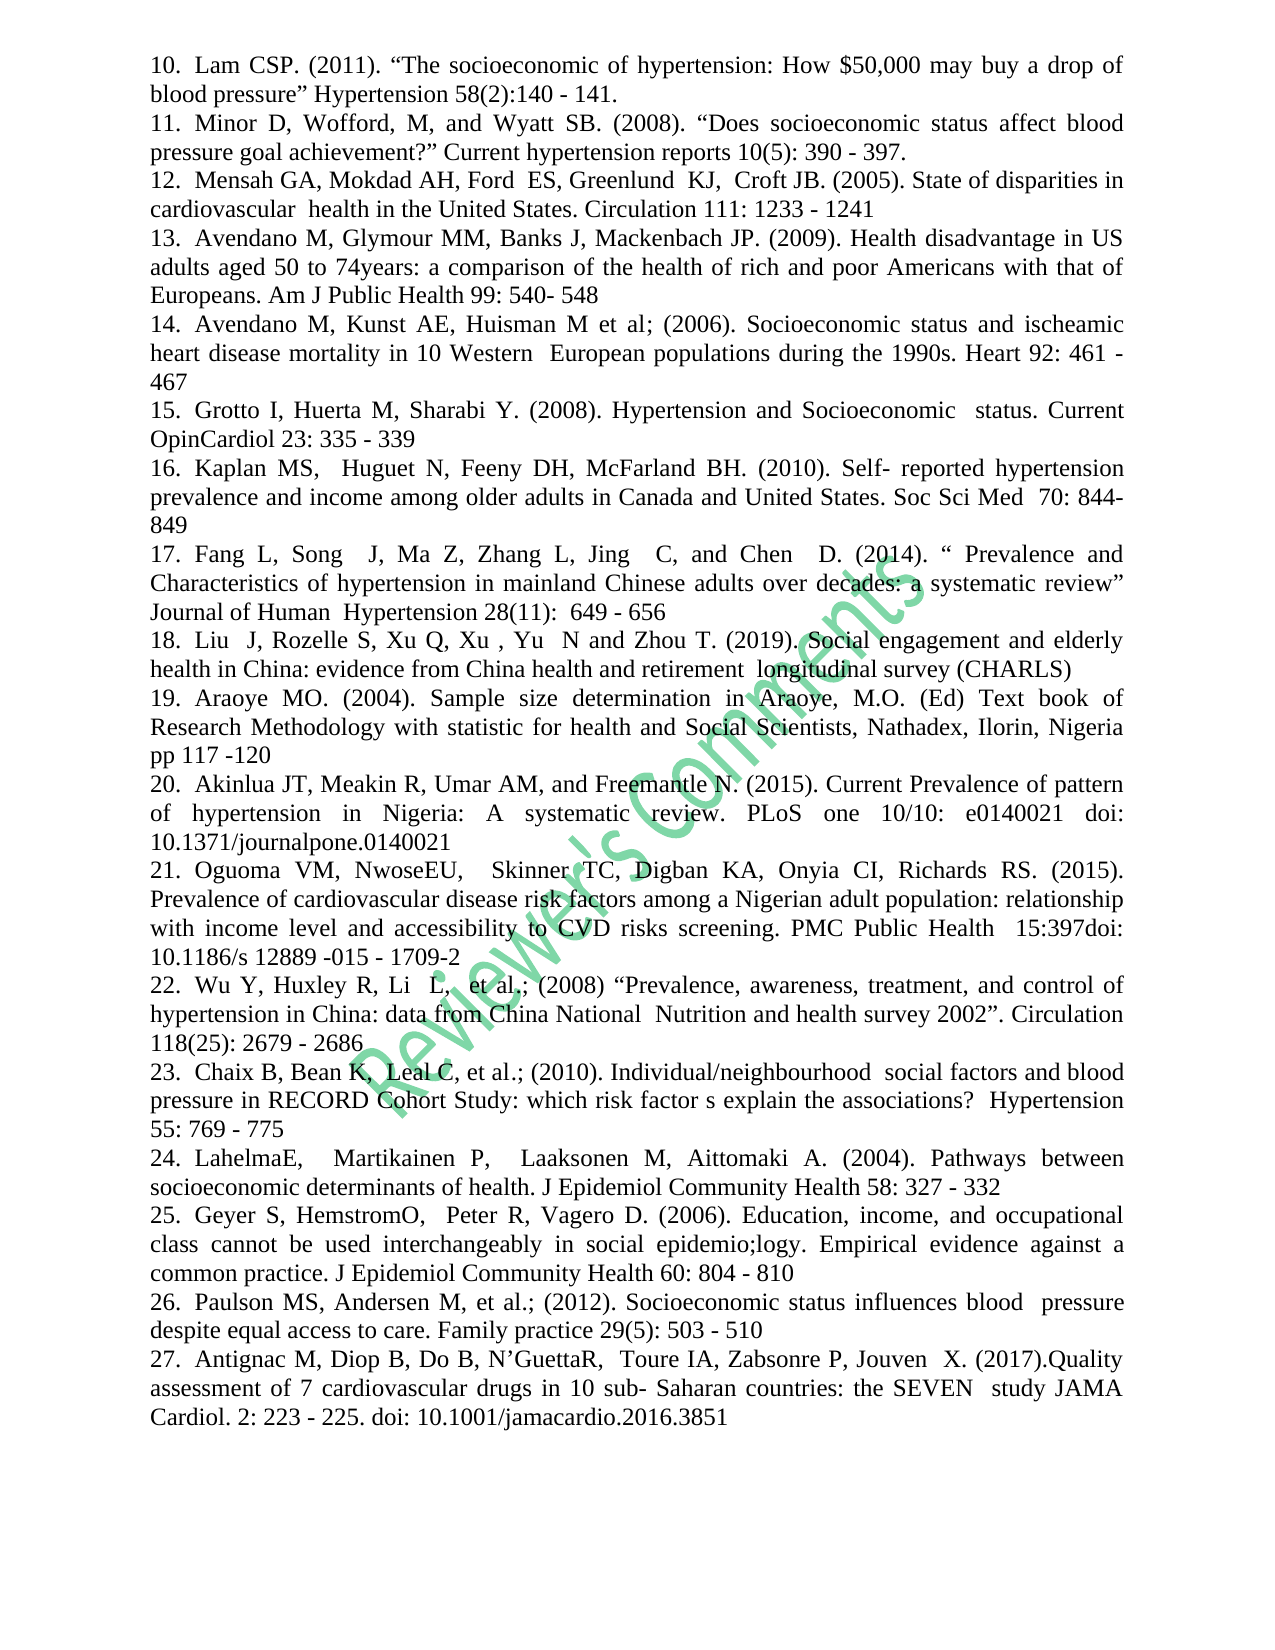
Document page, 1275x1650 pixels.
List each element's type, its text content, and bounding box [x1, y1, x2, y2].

list Minor D, Wofford, M, and Wyatt SB. (2008). “Does socioeconomic status affect blood pressure goal achievement?” Current hypertension reports 10(5): 390 - 397. [150, 108, 1125, 166]
list Kaplan MS, Huguet N, Feeny DH, McFarland BH. (2010). Self- reported hypertension prevalence and income among older adults in Canada and United States. Soc Sci Med 70: 844- 849 [150, 453, 1125, 539]
list Paulson MS, Andersen M, et al.; (2012). Socioeconomic status influences blood pressure despite equal access to care. Family practice 29(5): 503 - 510 [150, 1287, 1125, 1344]
list Liu J, Rozelle S, Xu Q, Xu , Yu N and Zhou T. (2019). Social engagement and elderly health in China: evidence from China health and retirement longitudinal survey (CHARLS) [150, 626, 1125, 683]
list Fang L, Song J, Ma Z, Zhang L, Jing C, and Chen D. (2014). “ Prevalence and Characteristics of hypertension in mainland Chinese adults over decades: a systematic review” Journal of Human Hypertension 28(11): 649 - 656 [150, 539, 1125, 626]
list Mensah GA, Mokdad AH, Ford ES, Greenlund KJ, Croft JB. (2005). State of disparities in cardiovascular health in the United States. Circulation 111: 1233 - 1241 [150, 166, 1125, 223]
list Antignac M, Diop B, Do B, N’GuettaR, Toure IA, Zabsonre P, Jouven X. (2017).Quality assessment of 7 cardiovascular drugs in 10 sub- Saharan countries: the SEVEN study JAMA Cardiol. 2: 223 - 225. doi: 10.1001/jamacardio.2016.3851 [150, 1344, 1125, 1431]
list Oguoma VM, NwoseEU, Skinner TC, Digban KA, Onyia CI, Richards RS. (2015). Prevalence of cardiovascular disease risk factors among a Nigerian adult population: relationship with income level and accessibility to CVD risks screening. PMC Public Health 15:397doi: 10.1186/s 12889 -015 - 1709-2 [150, 856, 1125, 971]
list Akinlua JT, Meakin R, Umar AM, and Freemantle N. (2015). Current Prevalence of pattern of hypertension in Nigeria: A systematic review. PLoS one 10/10: e0140021 doi: 10.1371/journalpone.0140021 [150, 769, 1125, 856]
list Wu Y, Huxley R, Li L, et al.; (2008) “Prevalence, awareness, treatment, and control of hypertension in China: data from China National Nutrition and health survey 2002”. Circulation 118(25): 2679 - 2686 [150, 971, 1125, 1057]
list Avendano M, Glymour MM, Banks J, Mackenbach JP. (2009). Health disadvantage in US adults aged 50 to 74years: a comparison of the health of rich and poor Americans with that of Europeans. Am J Public Health 99: 540- 548 [150, 223, 1125, 309]
list Lam CSP. (2011). “The socioeconomic of hypertension: How $50,000 may buy a drop of blood pressure” Hypertension 58(2):140 - 141. [150, 51, 1125, 108]
list Avendano M, Kunst AE, Huisman M et al; (2006). Socioeconomic status and ischeamic heart disease mortality in 10 Western European populations during the 1990s. Heart 92: 461 - 467 [150, 309, 1125, 396]
list LahelmaE, Martikainen P, Laaksonen M, Aittomaki A. (2004). Pathways between socioeconomic determinants of health. J Epidemiol Community Health 58: 327 - 332 [150, 1143, 1125, 1201]
list Araoye MO. (2004). Sample size determination in Araoye, M.O. (Ed) Text book of Research Methodology with statistic for health and Social Scientists, Nathadex, Ilorin, Nigeria pp 117 -120 [150, 683, 1125, 769]
list Geyer S, HemstromO, Peter R, Vagero D. (2006). Education, income, and occupational class cannot be used interchangeably in social epidemio;logy. Empirical evidence against a common practice. J Epidemiol Community Health 60: 804 - 810 [150, 1201, 1125, 1287]
list Grotto I, Huerta M, Sharabi Y. (2008). Hypertension and Socioeconomic status. Current OpinCardiol 23: 335 - 339 [150, 396, 1125, 453]
list Chaix B, Bean K, Leal C, et al.; (2010). Individual/neighbourhood social factors and blood pressure in RECORD Cohort Study: which risk factor s explain the associations? Hypertension 55: 769 - 775 [150, 1057, 1125, 1143]
